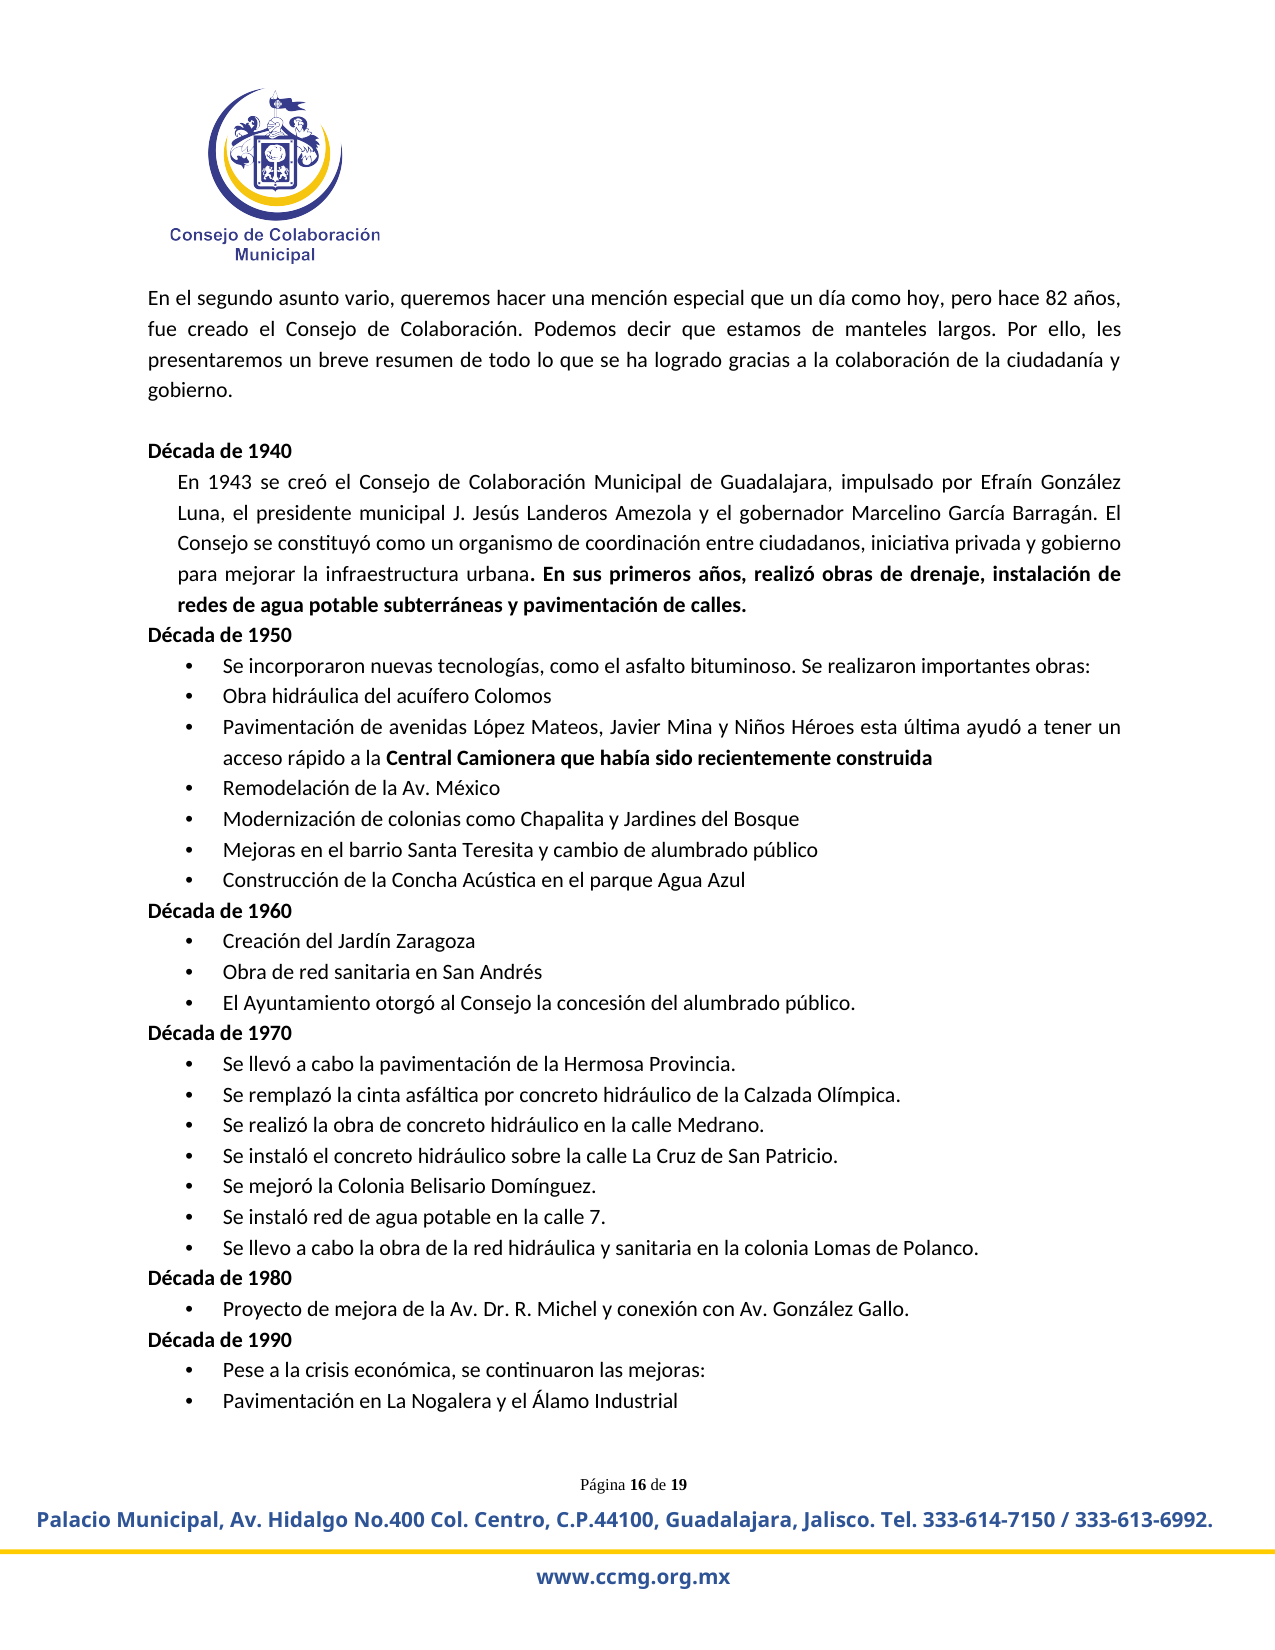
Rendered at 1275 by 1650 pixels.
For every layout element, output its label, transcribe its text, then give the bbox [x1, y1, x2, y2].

list Pese a la crisis económica, se continuaron las mejoras: [185, 1356, 1122, 1383]
list Se incorporaron nuevas tecnologías, como el asfalto bituminoso. Se realizaron importantes obras: [185, 652, 1122, 679]
list Obra hidráulica del acuífero Colomos [185, 683, 1122, 709]
list Obra de red sanitaria en San Andrés [185, 958, 1122, 985]
list Proyecto de mejora de la Av. Dr. R. Michel y conexión con Av. González Gallo. [185, 1295, 1122, 1322]
text En 1943 se creó el Consejo de Colaboración Municipal de Guadalajara, impulsado por Efraín González Luna, el presidente municipal J. Jesús Landeros Amezola y el gobernador Marcelino García Barragán. El Consejo se constituyó como un organismo de coordinación entre ciudadanos, iniciativa privada y gobierno para mejorar la infraestructura urbana. En sus primeros años, realizó obras de drenaje, instalación de redes de agua potable subterráneas y pavimentación de calles. [177, 468, 1122, 617]
text Década de 1990 [148, 1326, 1122, 1352]
text Década de 1960 [148, 897, 1122, 924]
list Pavimentación de avenidas López Mateos, Javier Mina y Niños Héroes esta última ayudó a tener un acceso rápido a la Central Camionera que había sido recientemente construida [185, 713, 1122, 771]
list Construcción de la Concha Acústica en el parque Agua Azul [185, 866, 1122, 893]
list Se realizó la obra de concreto hidráulico en la calle Medrano. [185, 1111, 1122, 1138]
list Remodelación de la Av. México [185, 774, 1122, 801]
list Se instaló red de agua potable en la calle 7. [185, 1203, 1122, 1230]
list Modernización de colonias como Chapalita y Jardines del Bosque [185, 805, 1122, 832]
list Se llevo a cabo la obra de la red hidráulica y sanitaria en la colonia Lomas de Polanco. [185, 1234, 1122, 1261]
list El Ayuntamiento otorgó al Consejo la concesión del alumbrado público. [185, 989, 1122, 1016]
list Creación del Jardín Zaragoza [185, 928, 1122, 954]
list Se llevó a cabo la pavimentación de la Hermosa Provincia. [185, 1050, 1122, 1077]
text Década de 1980 [148, 1264, 1122, 1291]
text Década de 1940 [148, 438, 1122, 464]
list Se remplazó la cinta asfáltica por concreto hidráulico de la Calzada Olímpica. [185, 1081, 1122, 1107]
list Se instaló el concreto hidráulico sobre la calle La Cruz de San Patricio. [185, 1142, 1122, 1169]
text Década de 1970 [148, 1019, 1122, 1046]
list Se mejoró la Colonia Belisario Domínguez. [185, 1173, 1122, 1199]
list Pavimentación en La Nogalera y el Álamo Industrial [185, 1387, 1122, 1414]
text En el segundo asunto vario, queremos hacer una mención especial que un día como hoy, pero hace 82 años, fue creado el Consejo de Colaboración. Podemos decir que estamos de manteles largos. Por ello, les presentaremos un breve resumen de todo lo que se ha logrado gracias a la colaboración de la ciudadanía y gobierno. [148, 284, 1122, 403]
list Mejoras en el barrio Santa Teresita y cambio de alumbrado público [185, 836, 1122, 862]
text Década de 1950 [148, 621, 1122, 648]
